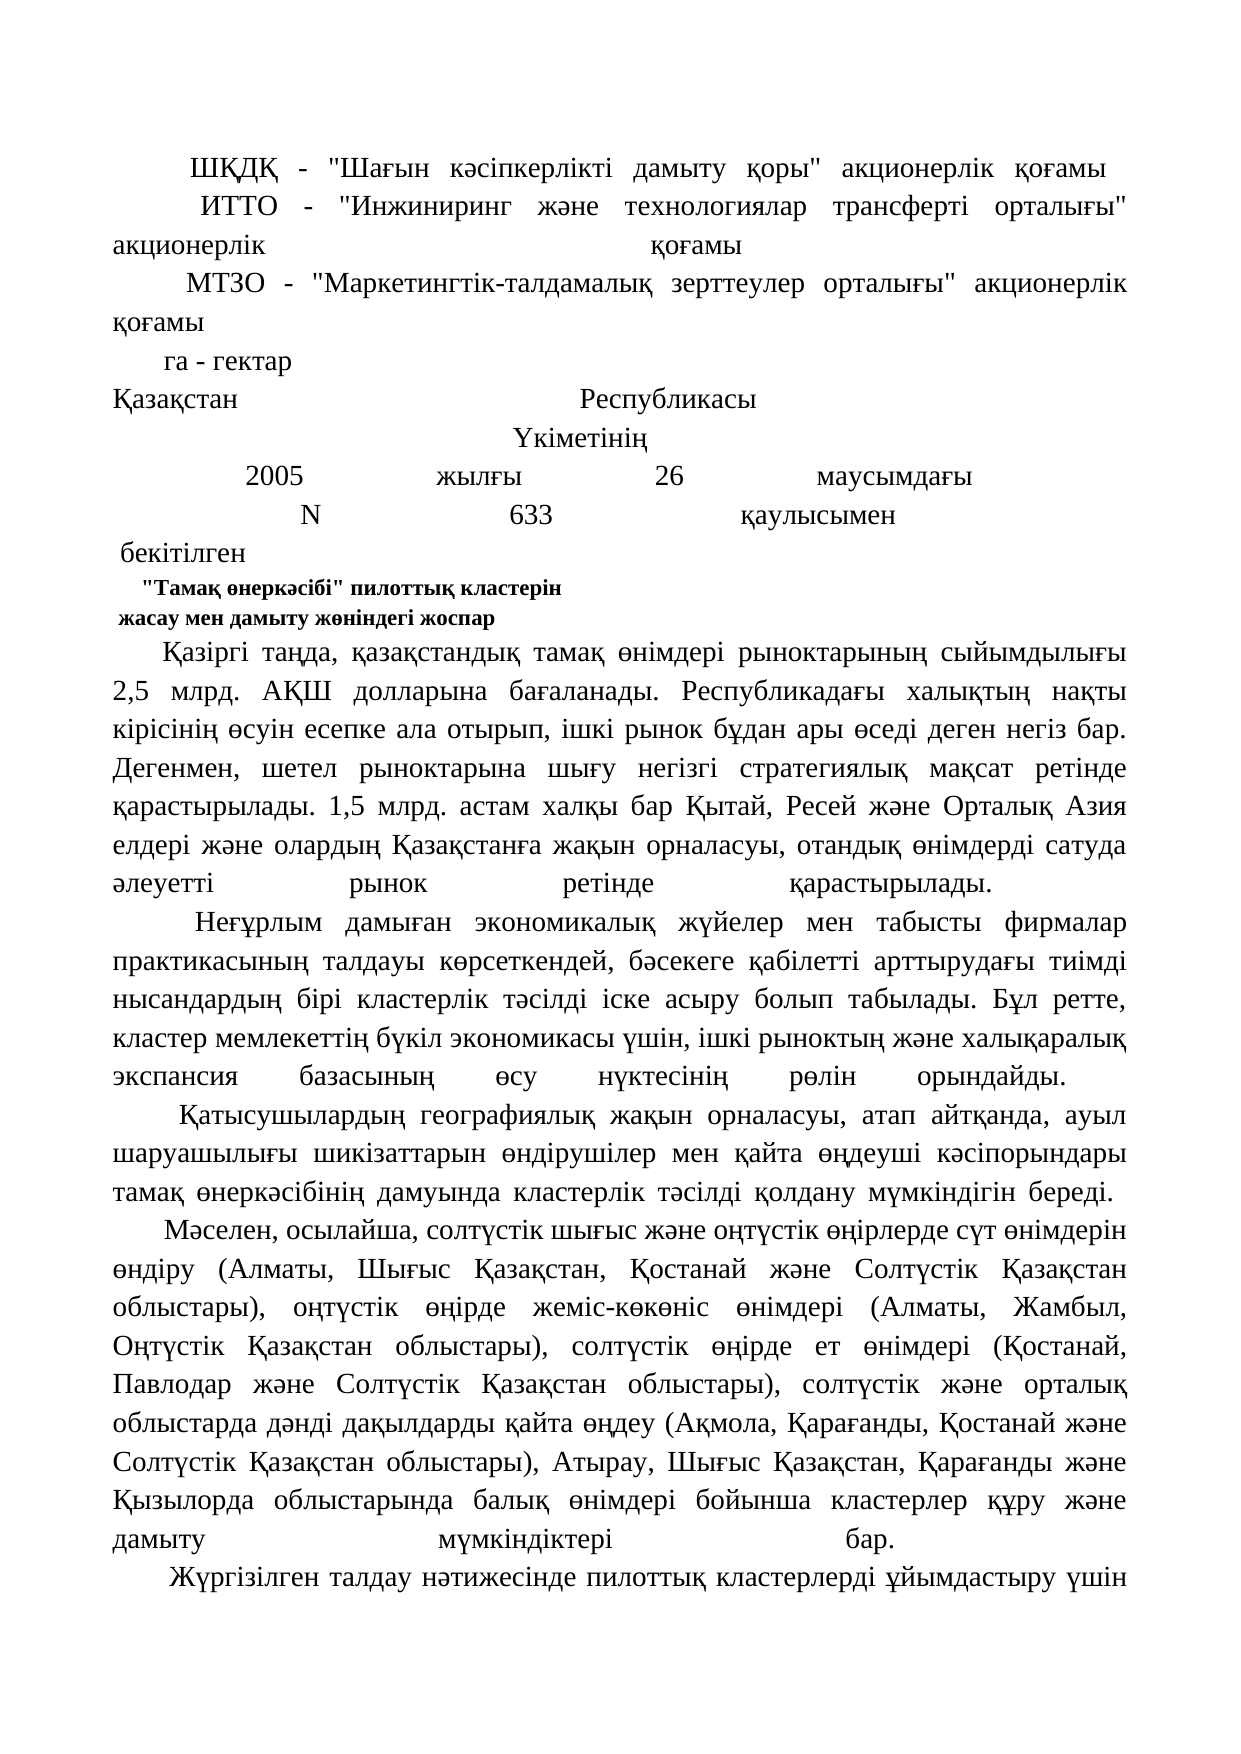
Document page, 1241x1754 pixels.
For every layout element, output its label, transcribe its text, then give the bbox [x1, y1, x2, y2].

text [112, 634, 1128, 1593]
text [112, 150, 1128, 376]
text Қазақстан Республикасы Yкiметінің 2005 жылғы 26 маусымдағы N 633 қаулысымен бекiтілген [112, 381, 1128, 569]
text "Тамақ өнеркәсiбi" пилоттық кластерiн жасау мен дамыту жөнiндегi жоспар [112, 574, 1128, 631]
